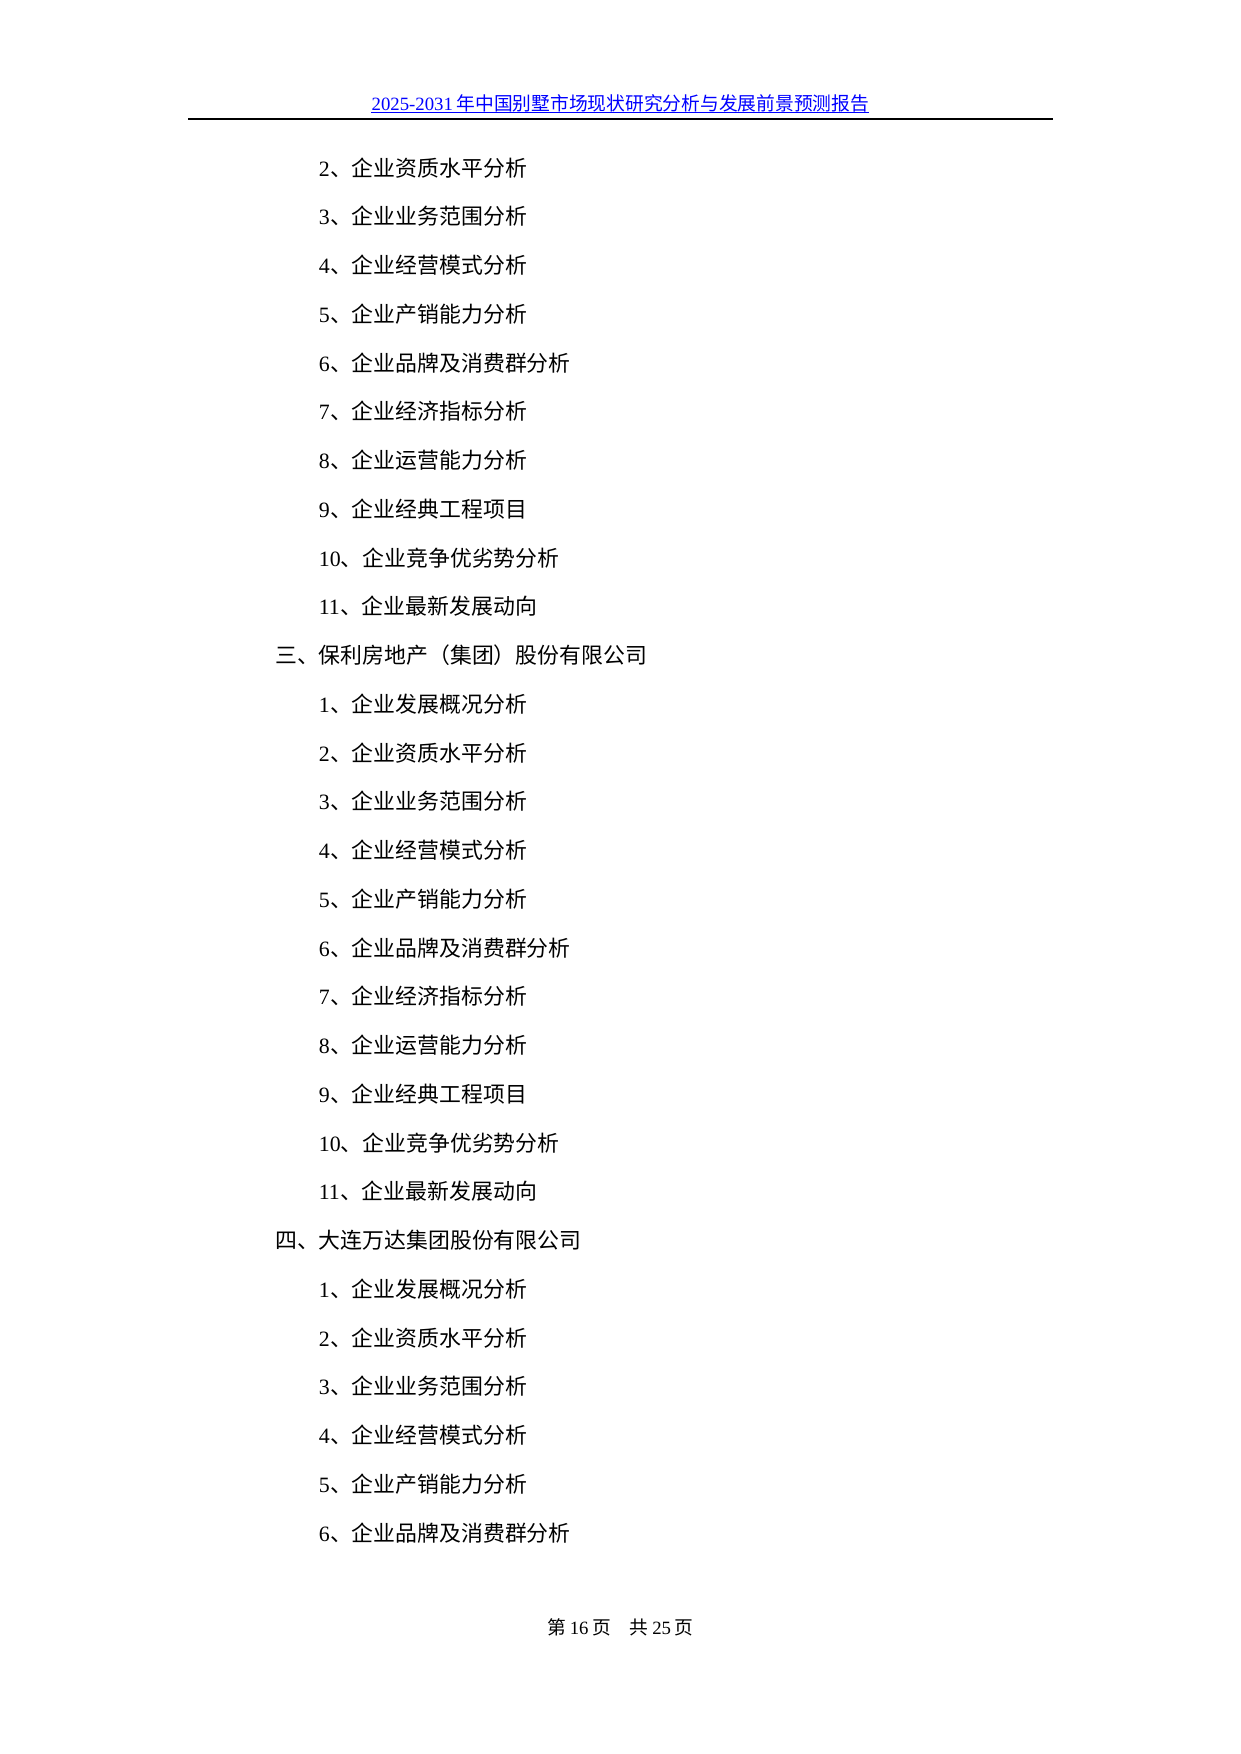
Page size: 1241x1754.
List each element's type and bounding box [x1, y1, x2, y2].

text [187, 150, 1053, 1548]
